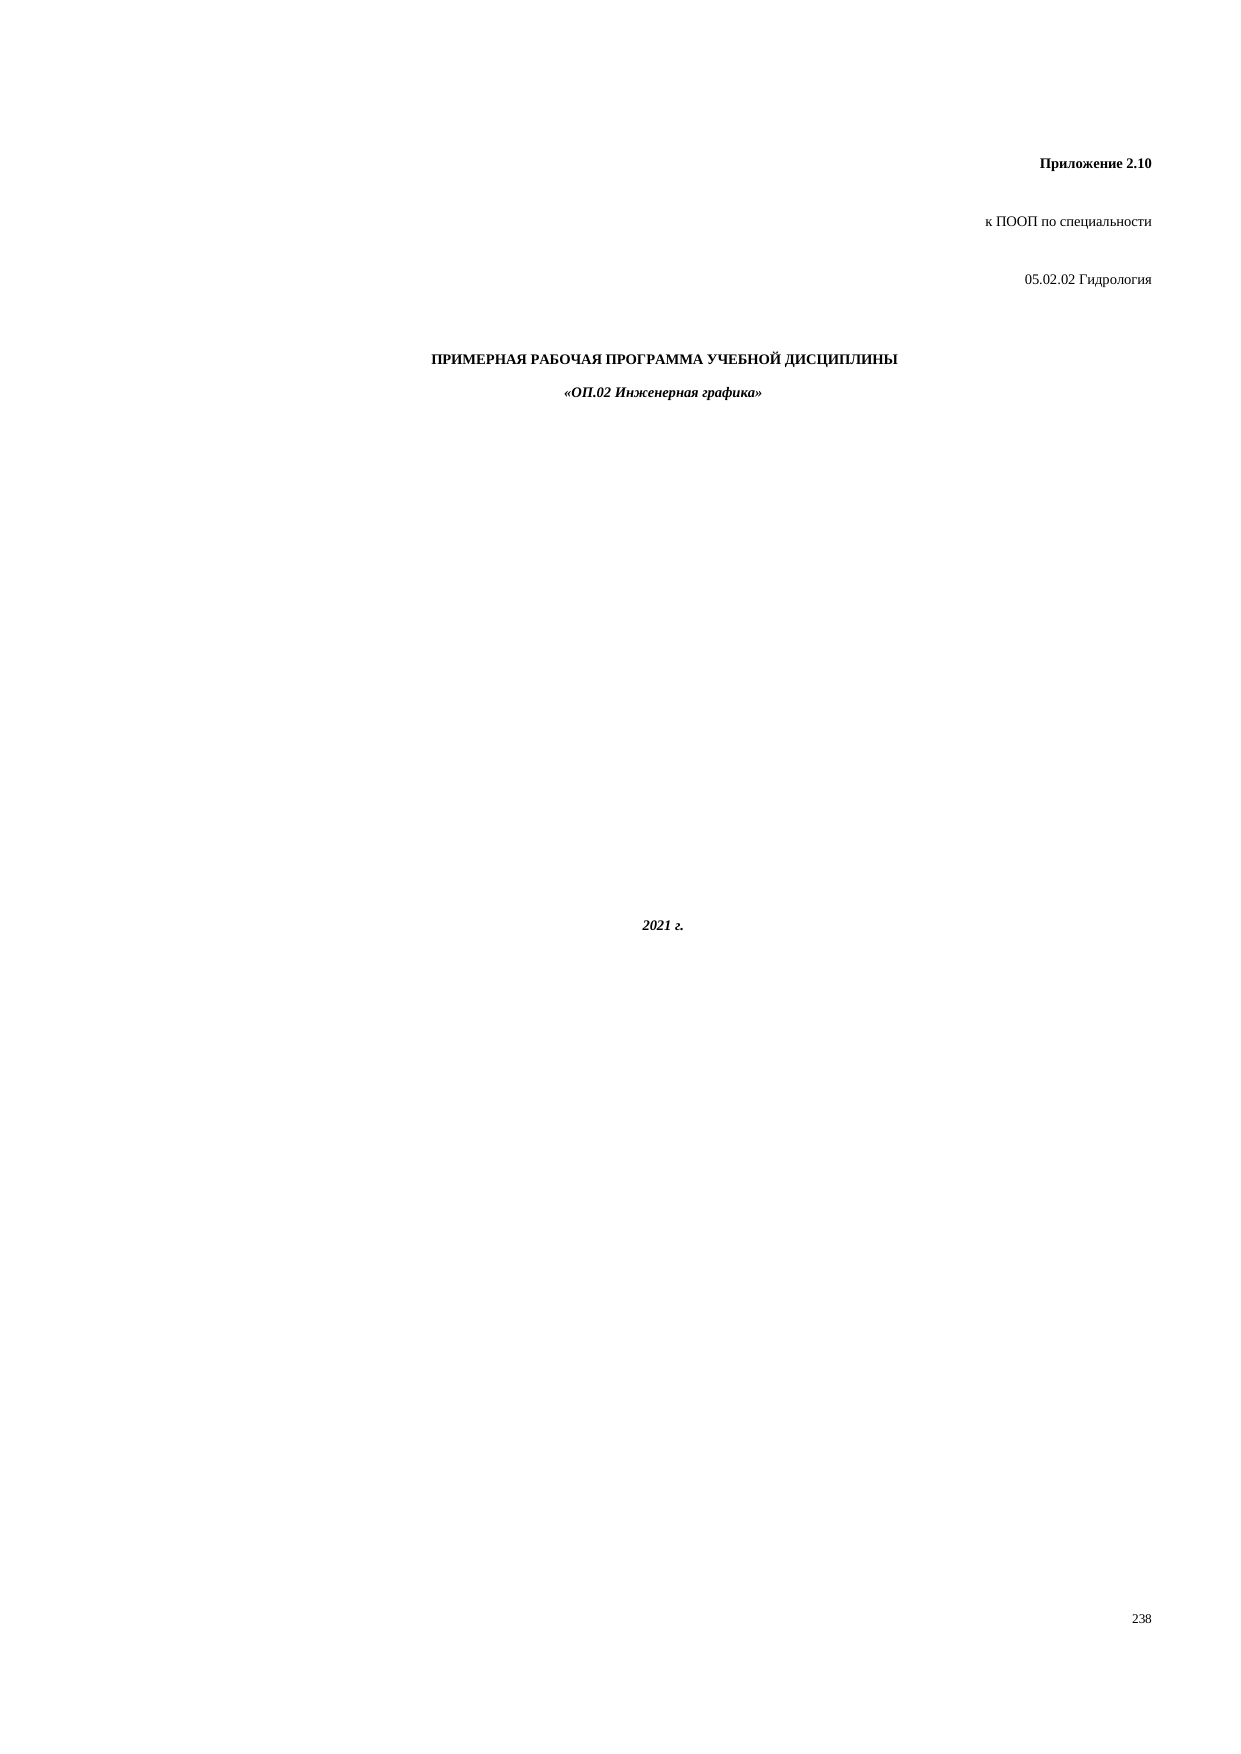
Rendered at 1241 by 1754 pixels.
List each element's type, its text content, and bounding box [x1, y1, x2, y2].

text Приложение 2.10 [177, 143, 1152, 172]
text «ОП.02 Инженерная графика» [177, 372, 1152, 401]
text 2021 г. [177, 905, 1152, 933]
text к ПООП по специальности [177, 201, 1152, 230]
text ПРИМЕРНАЯ РАБОЧАЯ ПРОГРАММА УЧЕБНОЙ ДИСЦИПЛИНЫ [177, 339, 1152, 368]
text 05.02.02 Гидрология [177, 259, 1152, 288]
